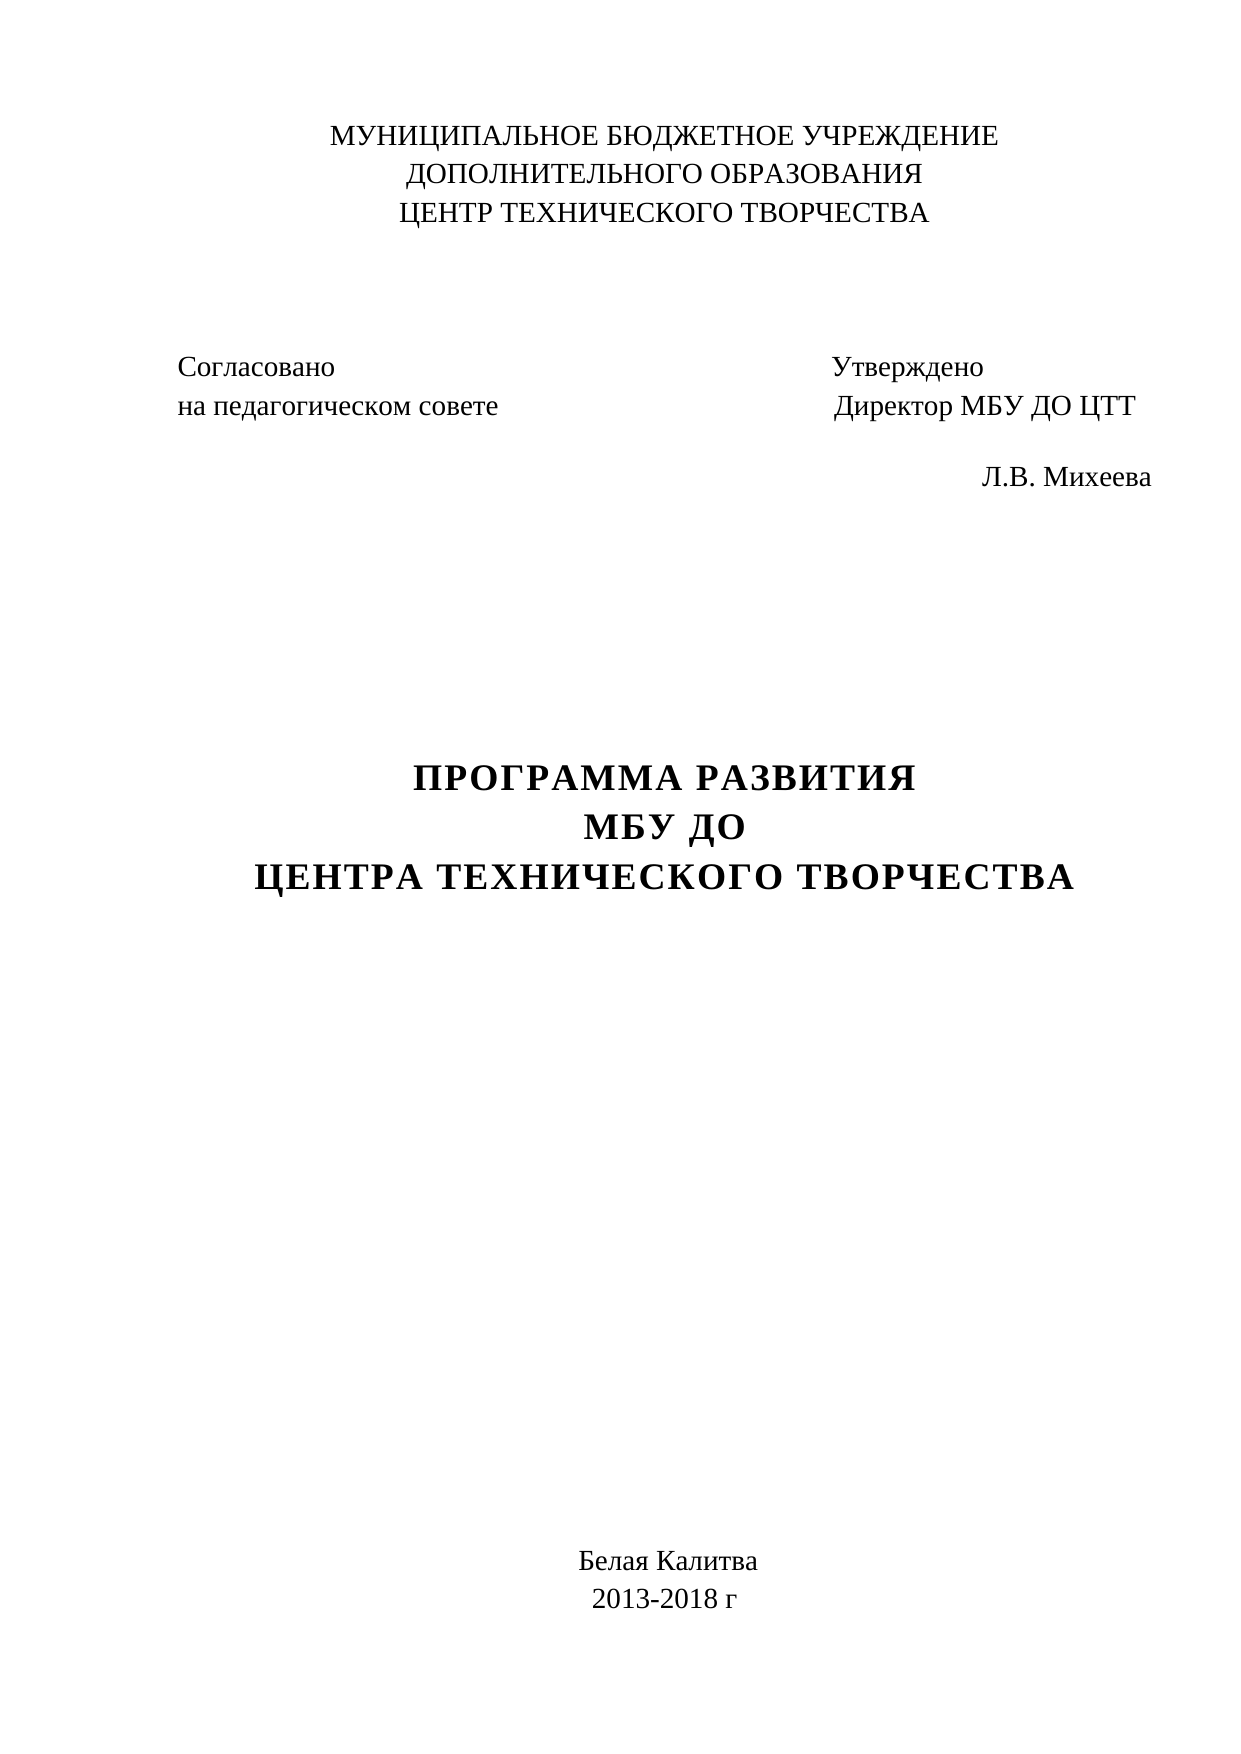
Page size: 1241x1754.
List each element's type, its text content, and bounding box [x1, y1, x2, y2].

text ПРОГРАММА РАЗВИТИЯ [177, 755, 1152, 798]
text МБУ ДО [177, 805, 1152, 848]
text Белая Калитва [177, 1543, 1152, 1576]
text ЦЕНТРА ТЕХНИЧЕСКОГО ТВОРЧЕСТВА [177, 854, 1152, 897]
text ДОПОЛНИТЕЛЬНОГО ОБРАЗОВАНИЯ [177, 157, 1152, 190]
text ЦЕНТР ТЕХНИЧЕСКОГО ТВОРЧЕСТВА [177, 195, 1152, 229]
text на педагогическом совете Директор МБУ ДО ЦТТ [177, 388, 1152, 421]
text Согласовано Утверждено [177, 349, 1152, 383]
text МУНИЦИПАЛЬНОЕ БЮДЖЕТНОЕ УЧРЕЖДЕНИЕ [177, 118, 1152, 152]
text 2013-2018 г [177, 1581, 1152, 1615]
text Л.В. Михеева [177, 426, 1152, 493]
